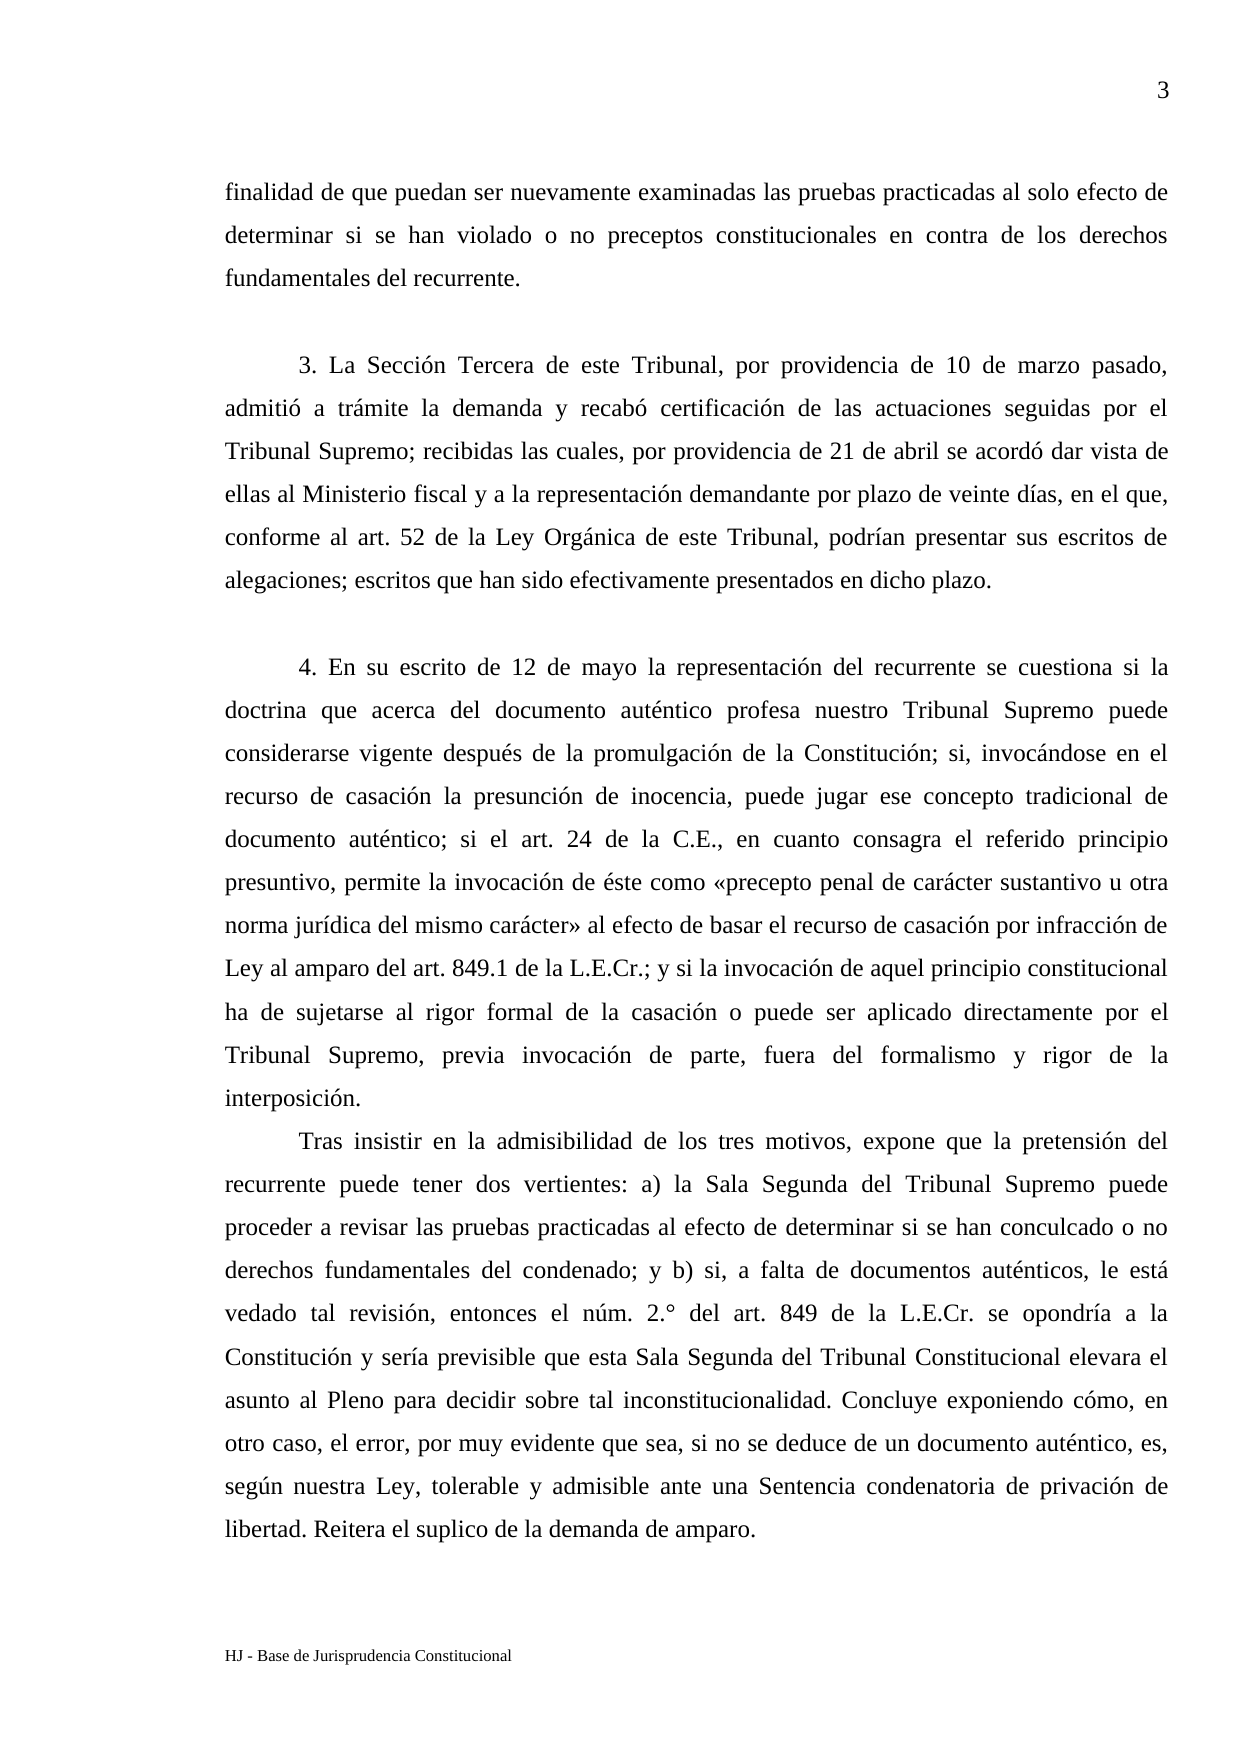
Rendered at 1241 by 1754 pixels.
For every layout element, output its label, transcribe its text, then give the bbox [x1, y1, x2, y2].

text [224, 177, 1169, 292]
text Tras insistir en la admisibilidad de los tres motivos, expone que la pretensión del recurrente puede tener dos vertientes: a) la Sala Segunda del Tribunal Supremo puede proceder a revisar las pruebas practicadas al efecto de determinar si se han conculcado o no derechos fundamentales del condenado; y b) si, a falta de documentos auténticos, le está vedado tal revisión, entonces el núm. 2.° del art. 849 de la L.E.Cr. se opondría a la Constitución y sería previsible que esta Sala Segunda del Tribunal Constitucional elevara el asunto al Pleno para decidir sobre tal inconstitucionalidad. Concluye exponiendo cómo, en otro caso, el error, por muy evidente que sea, si no se deduce de un documento auténtico, es, según nuestra Ley, tolerable y admisible ante una Sentencia condenatoria de privación de libertad. Reitera el suplico de la demanda de amparo. [224, 1126, 1169, 1543]
text 4. En su escrito de 12 de mayo la representación del recurrente se cuestiona si la doctrina que acerca del documento auténtico profesa nuestro Tribunal Supremo puede considerarse vigente después de la promulgación de la Constitución; si, invocándose en el recurso de casación la presunción de inocencia, puede jugar ese concepto tradicional de documento auténtico; si el art. 24 de la C.E., en cuanto consagra el referido principio presuntivo, permite la invocación de éste como «precepto penal de carácter sustantivo u otra norma jurídica del mismo carácter» al efecto de basar el recurso de casación por infracción de Ley al amparo del art. 849.1 de la L.E.Cr.; y si la invocación de aquel principio constitucional ha de sujetarse al rigor formal de la casación o puede ser aplicado directamente por el Tribunal Supremo, previa invocación de parte, fuera del formalismo y rigor de la interposición. [224, 652, 1169, 1112]
text 3. La Sección Tercera de este Tribunal, por providencia de 10 de marzo pasado, admitió a trámite la demanda y recabó certificación de las actuaciones seguidas por el Tribunal Supremo; recibidas las cuales, por providencia de 21 de abril se acordó dar vista de ellas al Ministerio fiscal y a la representación demandante por plazo de veinte días, en el que, conforme al art. 52 de la Ley Orgánica de este Tribunal, podrían presentar sus escritos de alegaciones; escritos que han sido efectivamente presentados en dicho plazo. [224, 350, 1169, 594]
